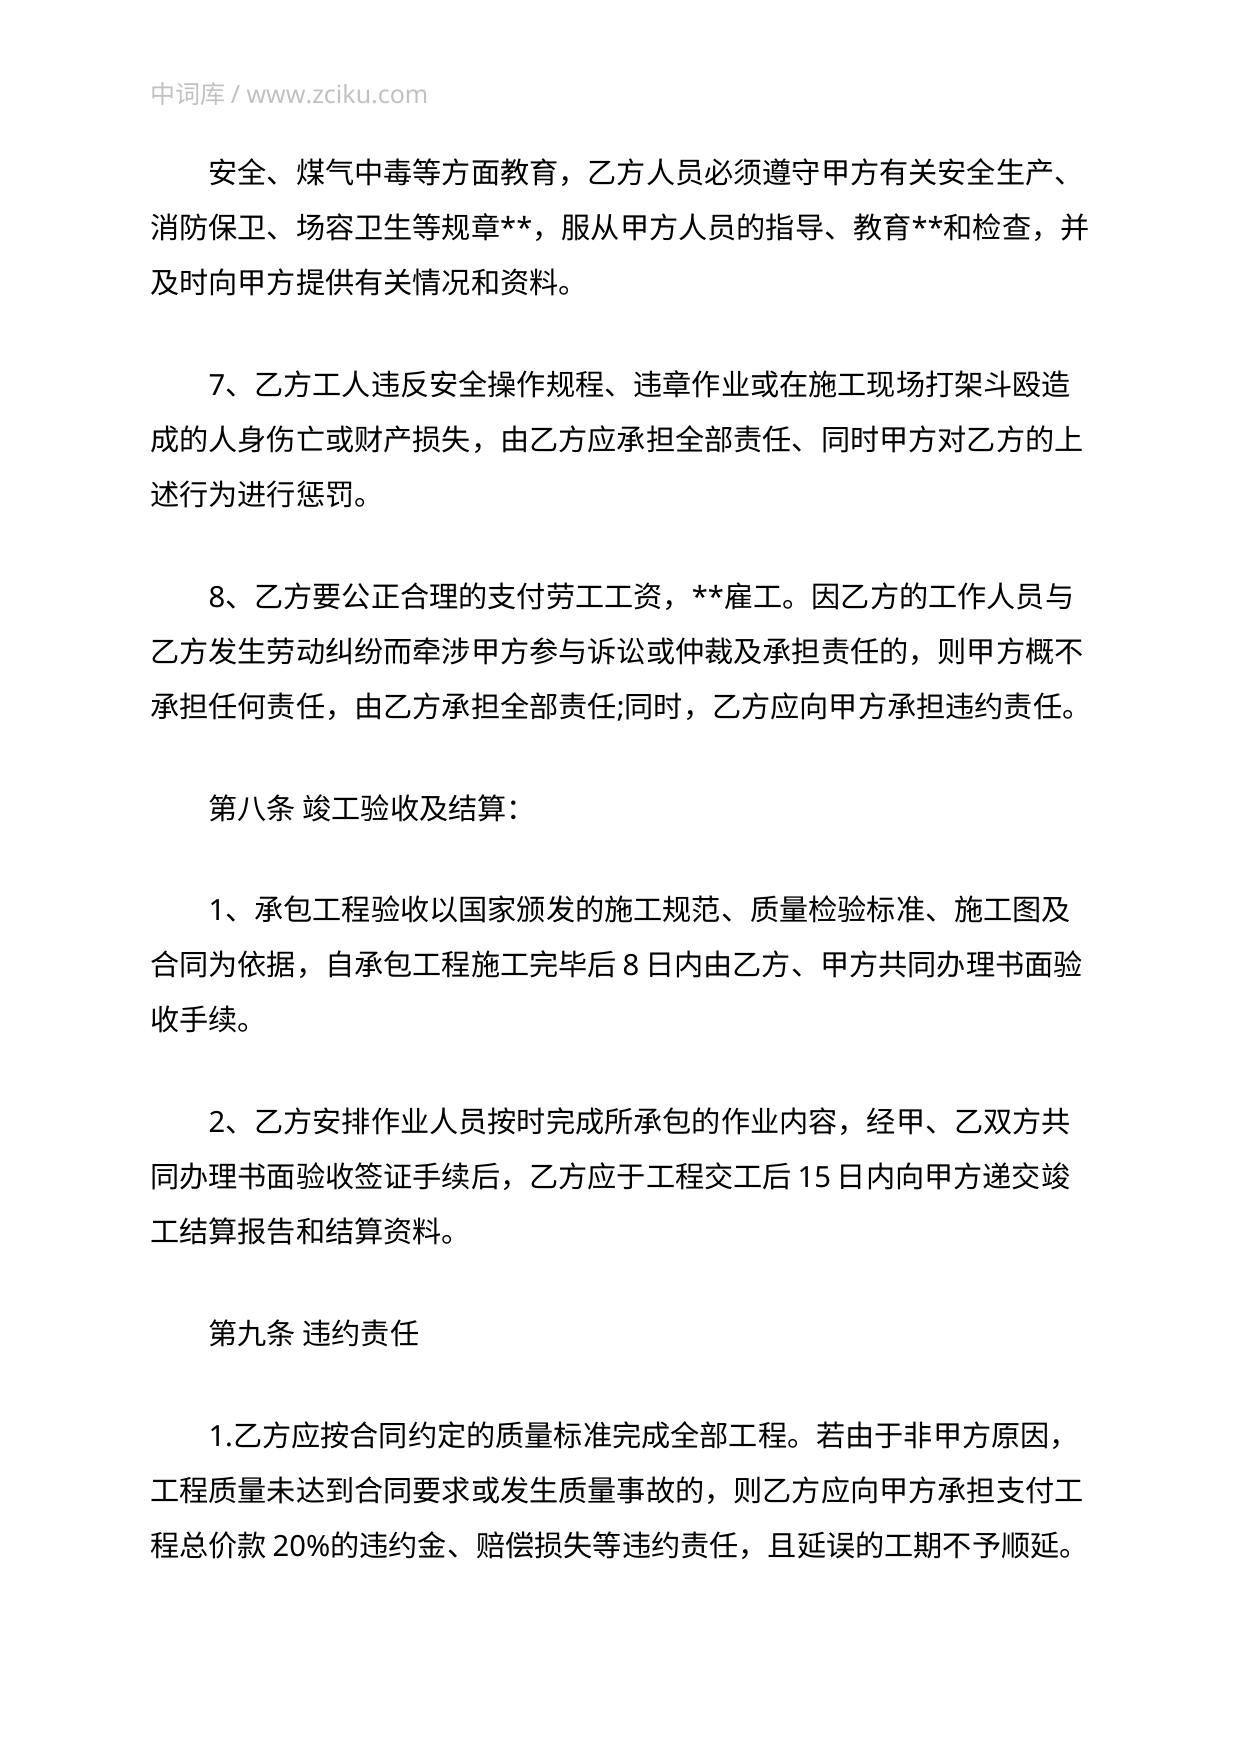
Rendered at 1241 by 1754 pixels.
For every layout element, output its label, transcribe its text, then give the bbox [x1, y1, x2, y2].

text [150, 1412, 1090, 1564]
text 第八条 竣工验收及结算： [150, 785, 1090, 827]
text 第九条 违约责任 [150, 1311, 1090, 1353]
text 8、乙方要公正合理的支付劳工工资，**雇工。因乙方的工作人员与乙方发生劳动纠纷而牵涉甲方参与诉讼或仲裁及承担责任的，则甲方概不承担任何责任，由乙方承担全部责任;同时，乙方应向甲方承担违约责任。 [150, 573, 1090, 726]
text 1、承包工程验收以国家颁发的施工规范、质量检验标准、施工图及合同为依据，自承包工程施工完毕后8日内由乙方、甲方共同办理书面验收手续。 [150, 887, 1090, 1039]
text 安全、煤气中毒等方面教育，乙方人员必须遵守甲方有关安全生产、消防保卫、场容卫生等规章**，服从甲方人员的指导、教育**和检查，并及时向甲方提供有关情况和资料。 [150, 150, 1090, 302]
text 7、乙方工人违反安全操作规程、违章作业或在施工现场打架斗殴造成的人身伤亡或财产损失，由乙方应承担全部责任、同时甲方对乙方的上述行为进行惩罚。 [150, 362, 1090, 514]
text 2、乙方安排作业人员按时完成所承包的作业内容，经甲、乙双方共同办理书面验收签证手续后，乙方应于工程交工后15日内向甲方递交竣工结算报告和结算资料。 [150, 1099, 1090, 1251]
